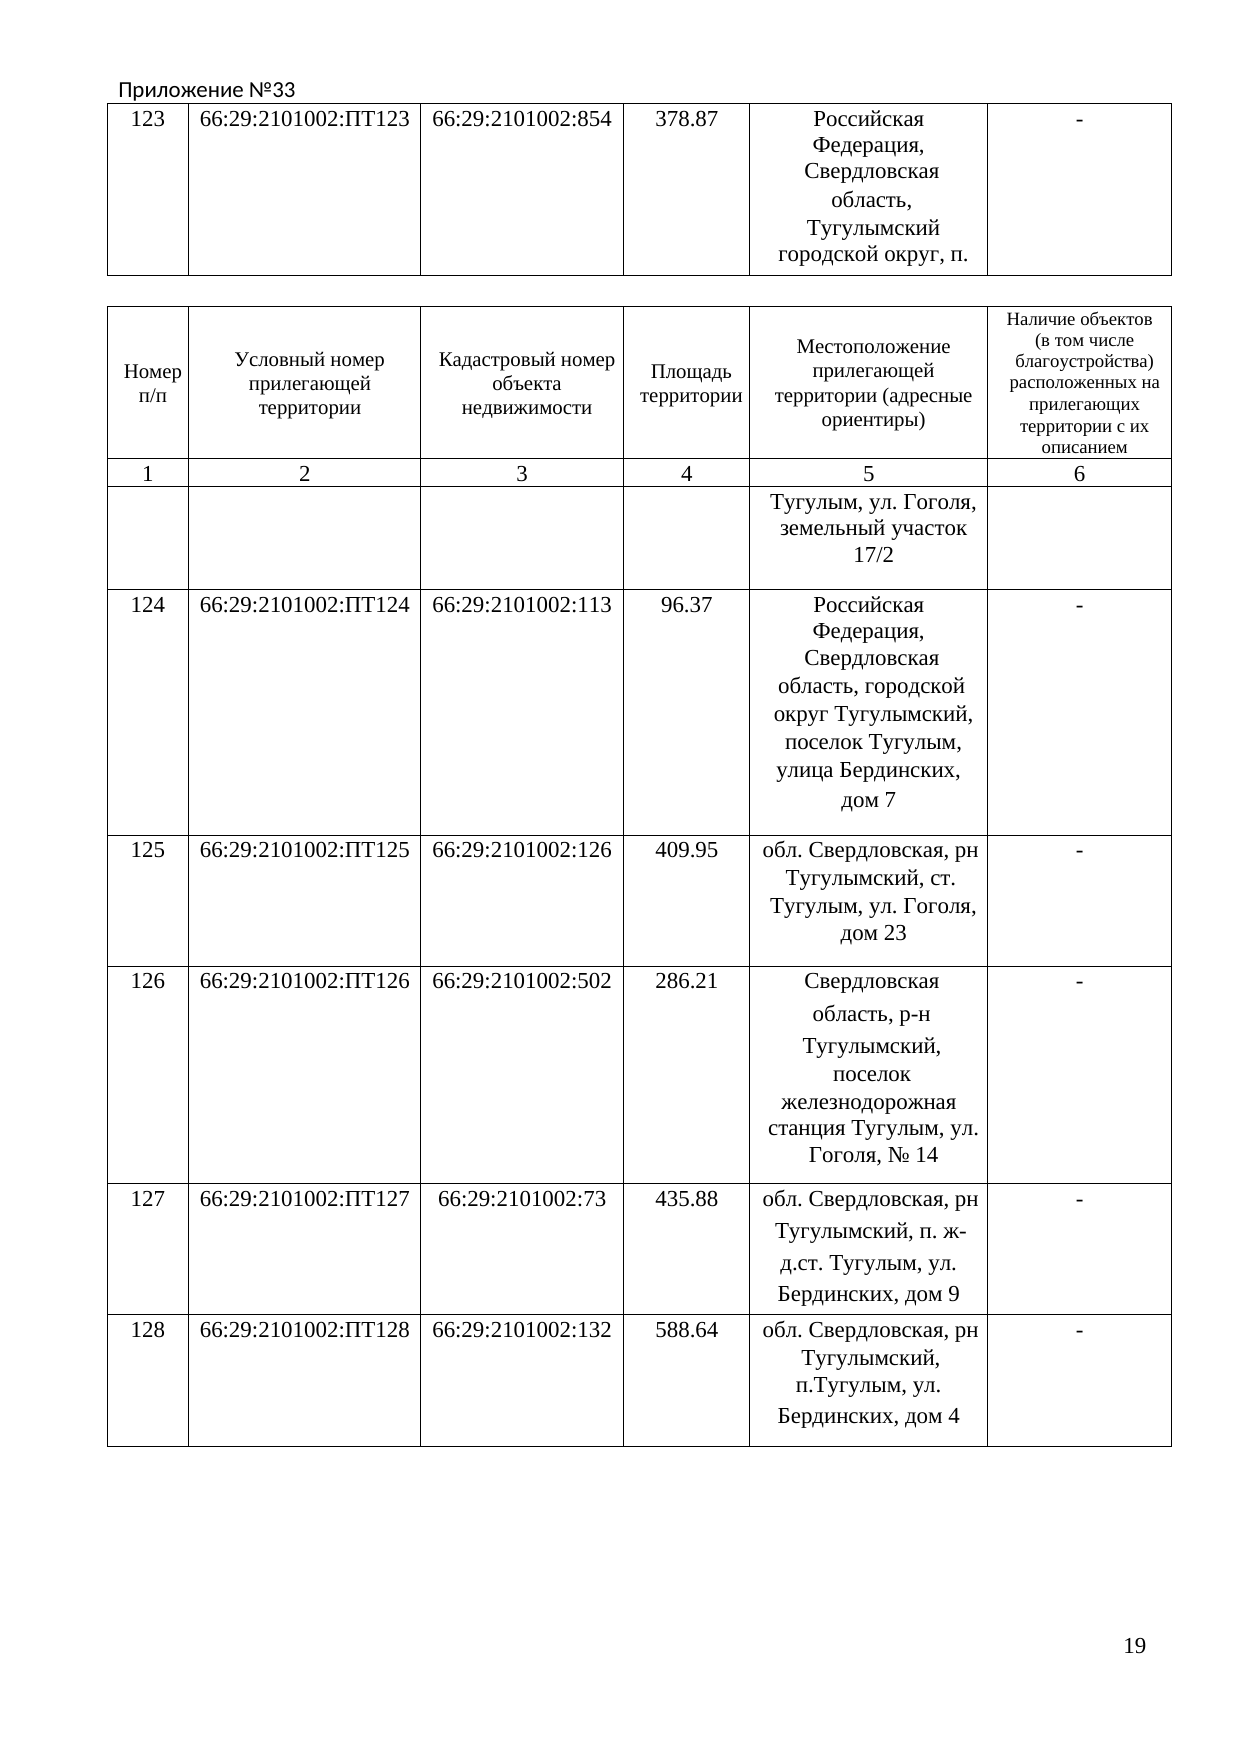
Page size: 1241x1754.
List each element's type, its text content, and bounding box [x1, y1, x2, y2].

table_cell обл. Свердловская, рн Тугулымский, п. ж- д.ст. Тугулым, ул. Бердинских, дом 9 [750, 1184, 987, 1314]
table_cell 126 [108, 967, 188, 1183]
table_cell 66:29:2101002:ПТ124 [189, 590, 420, 834]
table_header Площадь территории [624, 307, 749, 458]
table_cell - [988, 104, 1171, 275]
table_header Кадастровый номер объекта недвижимости [421, 307, 623, 458]
table_cell 435.88 [624, 1184, 749, 1314]
table_cell - [988, 1315, 1171, 1446]
table_cell 378.87 [624, 104, 749, 275]
table_cell [988, 487, 1171, 589]
table_cell обл. Свердловская, рн Тугулымский, ст. Тугулым, ул. Гоголя, дом 23 [750, 836, 987, 966]
table_cell 4 [624, 459, 749, 486]
table_cell Российская Федерация, Свердловская область, городской округ Тугулымский, поселок Тугулым, улица Бердинских, дом 7 [750, 590, 987, 834]
table_cell 2 [189, 459, 420, 486]
table_cell 66:29:2101002:132 [421, 1315, 623, 1446]
table_cell - [988, 1184, 1171, 1314]
table_cell [421, 487, 623, 589]
table_header Номер п/п [108, 307, 188, 458]
table_cell 588.64 [624, 1315, 749, 1446]
table_header Условный номер прилегающей территории [189, 307, 420, 458]
table_cell 1 [108, 459, 188, 486]
table_header Местоположение прилегающей территории (адресные ориентиры) [750, 307, 987, 458]
table_cell 66:29:2101002:ПТ127 [189, 1184, 420, 1314]
table_cell 3 [421, 459, 623, 486]
table_cell [108, 487, 188, 589]
table_cell 128 [108, 1315, 188, 1446]
table_cell 127 [108, 1184, 188, 1314]
table_cell 66:29:2101002:502 [421, 967, 623, 1183]
table_cell 123 [108, 104, 188, 275]
table_cell [624, 487, 749, 589]
table_cell 66:29:2101002:113 [421, 590, 623, 834]
table_cell - [988, 836, 1171, 966]
table_cell 409.95 [624, 836, 749, 966]
table_cell 66:29:2101002:ПТ128 [189, 1315, 420, 1446]
table_cell 66:29:2101002:ПТ125 [189, 836, 420, 966]
table_cell 96.37 [624, 590, 749, 834]
table_cell 125 [108, 836, 188, 966]
table_cell Тугулым, ул. Гоголя, земельный участок 17/2 [750, 487, 987, 589]
table_cell [189, 487, 420, 589]
table_cell Российская Федерация, Свердловская область, Тугулымский городской округ, п. [750, 104, 987, 275]
table_cell 66:29:2101002:73 [421, 1184, 623, 1314]
table_cell 66:29:2101002:126 [421, 836, 623, 966]
table_cell 6 [988, 459, 1171, 486]
table_cell 286.21 [624, 967, 749, 1183]
table_cell - [988, 967, 1171, 1183]
table_cell - [988, 590, 1171, 834]
table_cell 66:29:2101002:ПТ126 [189, 967, 420, 1183]
table_cell Свердловская область, р-н Тугулымский, поселок железнодорожная станция Тугулым, ул. Гоголя, № 14 [750, 967, 987, 1183]
table_cell 5 [750, 459, 987, 486]
table_cell 124 [108, 590, 188, 834]
table_cell 66:29:2101002:854 [421, 104, 623, 275]
table_header Наличие объектов (в том числе благоустройства) расположенных на прилегающих территории с их описанием [988, 307, 1171, 458]
table_cell 66:29:2101002:ПТ123 [189, 104, 420, 275]
table_cell обл. Свердловская, рн Тугулымский, п.Тугулым, ул. Бердинских, дом 4 [750, 1315, 987, 1446]
